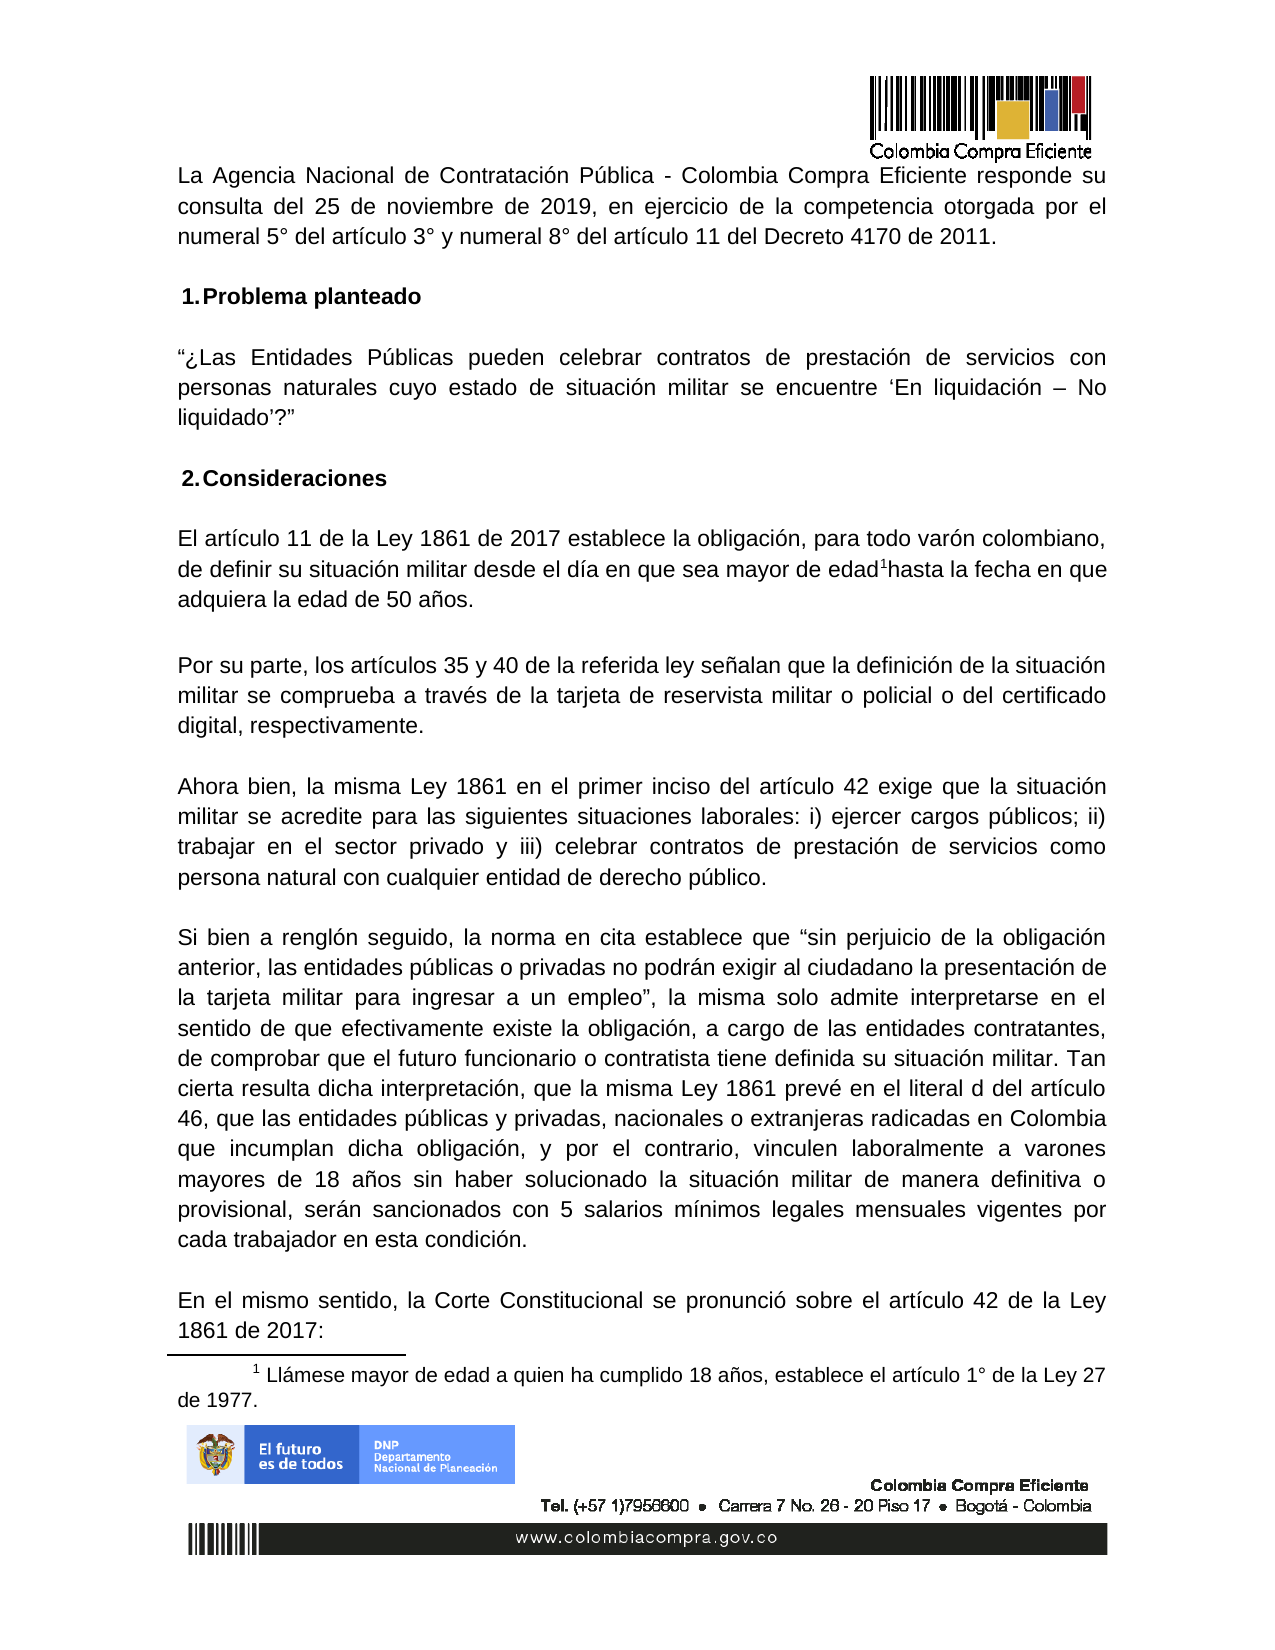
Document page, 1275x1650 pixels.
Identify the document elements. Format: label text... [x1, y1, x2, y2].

text En el mismo sentido, la Corte Constitucional se pronunció sobre el artículo 42 de la Ley 1861 de 2017: [177, 1287, 1107, 1343]
text El artículo 11 de la Ley 1861 de 2017 establece la obligación, para todo varón colombiano, de definir su situación militar desde el día en que sea mayor de edadhasta la fecha en que adquiera la edad de 50 años. [177, 525, 1107, 612]
text “¿Las Entidades Públicas pueden celebrar contratos de prestación de servicios con personas naturales cuyo estado de situación militar se encuentre ‘En liquidación – No liquidado’?” [177, 344, 1107, 431]
subtitle Problema planteado [181, 283, 1107, 309]
text Si bien a renglón seguido, la norma en cita establece que “sin perjuicio de la obligación anterior, las entidades públicas o privadas no podrán exigir al ciudadano la presentación de la tarjeta militar para ingresar a un empleo”, la misma solo admite interpretarse en el sentido de que efectivamente existe la obligación, a cargo de las entidades contratantes, de comprobar que el futuro funcionario o contratista tiene definida su situación militar. Tan cierta resulta dicha interpretación, que la misma Ley 1861 prevé en el literal d del artículo 46, que las entidades públicas y privadas, nacionales o extranjeras radicadas en Colombia que incumplan dicha obligación, y por el contrario, vinculen laboralmente a varones mayores de 18 años sin haber solucionado la situación militar de manera definitiva o provisional, serán sancionados con 5 salarios mínimos legales mensuales vigentes por cada trabajador en esta condición. [177, 924, 1107, 1252]
picture [186, 1425, 1108, 1555]
picture [870, 76, 1092, 162]
subtitle Consideraciones [181, 465, 1107, 491]
text La Agencia Nacional de Contratación Pública - Colombia Compra Eficiente responde su consulta del 25 de noviembre de 2019, en ejercicio de la competencia otorgada por el numeral 5° del artículo 3° y numeral 8° del artículo 11 del Decreto 4170 de 2011. [177, 162, 1107, 249]
text Ahora bien, la misma Ley 1861 en el primer inciso del artículo 42 exige que la situación militar se acredite para las siguientes situaciones laborales: i) ejercer cargos públicos; ii) trabajar en el sector privado y iii) celebrar contratos de prestación de servicios como persona natural con cualquier entidad de derecho público. [177, 773, 1107, 890]
text Por su parte, los artículos 35 y 40 de la referida ley señalan que la definición de la situación militar se comprueba a través de la tarjeta de reservista militar o policial o del certificado digital, respectivamente. [177, 652, 1107, 739]
